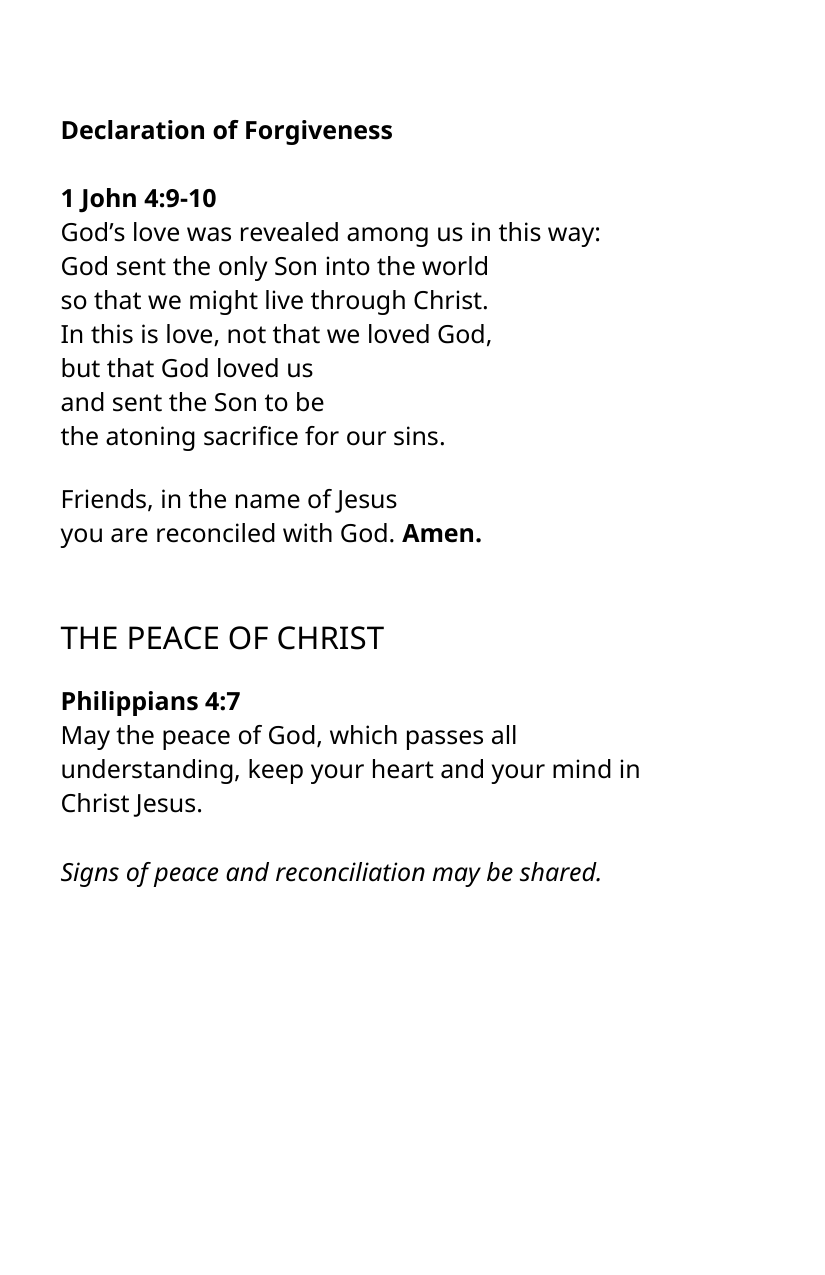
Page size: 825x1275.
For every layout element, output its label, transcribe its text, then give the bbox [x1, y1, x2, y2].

text Philippians 4:7 [60, 684, 682, 718]
text but that God loved us [60, 351, 764, 385]
text God sent the only Son into the world [60, 249, 764, 283]
text God’s love was revealed among us in this way: [60, 215, 764, 249]
text Declaration of Forgiveness [60, 112, 764, 147]
text Signs of peace and reconciliation may be shared. [60, 854, 682, 888]
text the atoning sacrifice for our sins. [60, 419, 764, 453]
text May the peace of God, which passes all understanding, keep your heart and your mind in Christ Jesus. [60, 718, 682, 820]
text In this is love, not that we loved God, [60, 317, 764, 351]
text The Peace of Christ [60, 616, 764, 659]
text and sent the Son to be [60, 385, 764, 419]
text 1 John 4:9-10 [60, 181, 764, 215]
text Friends, in the name of Jesus [60, 482, 764, 516]
text you are reconciled with God. Amen. [60, 516, 764, 550]
text so that we might live through Christ. [60, 283, 764, 317]
